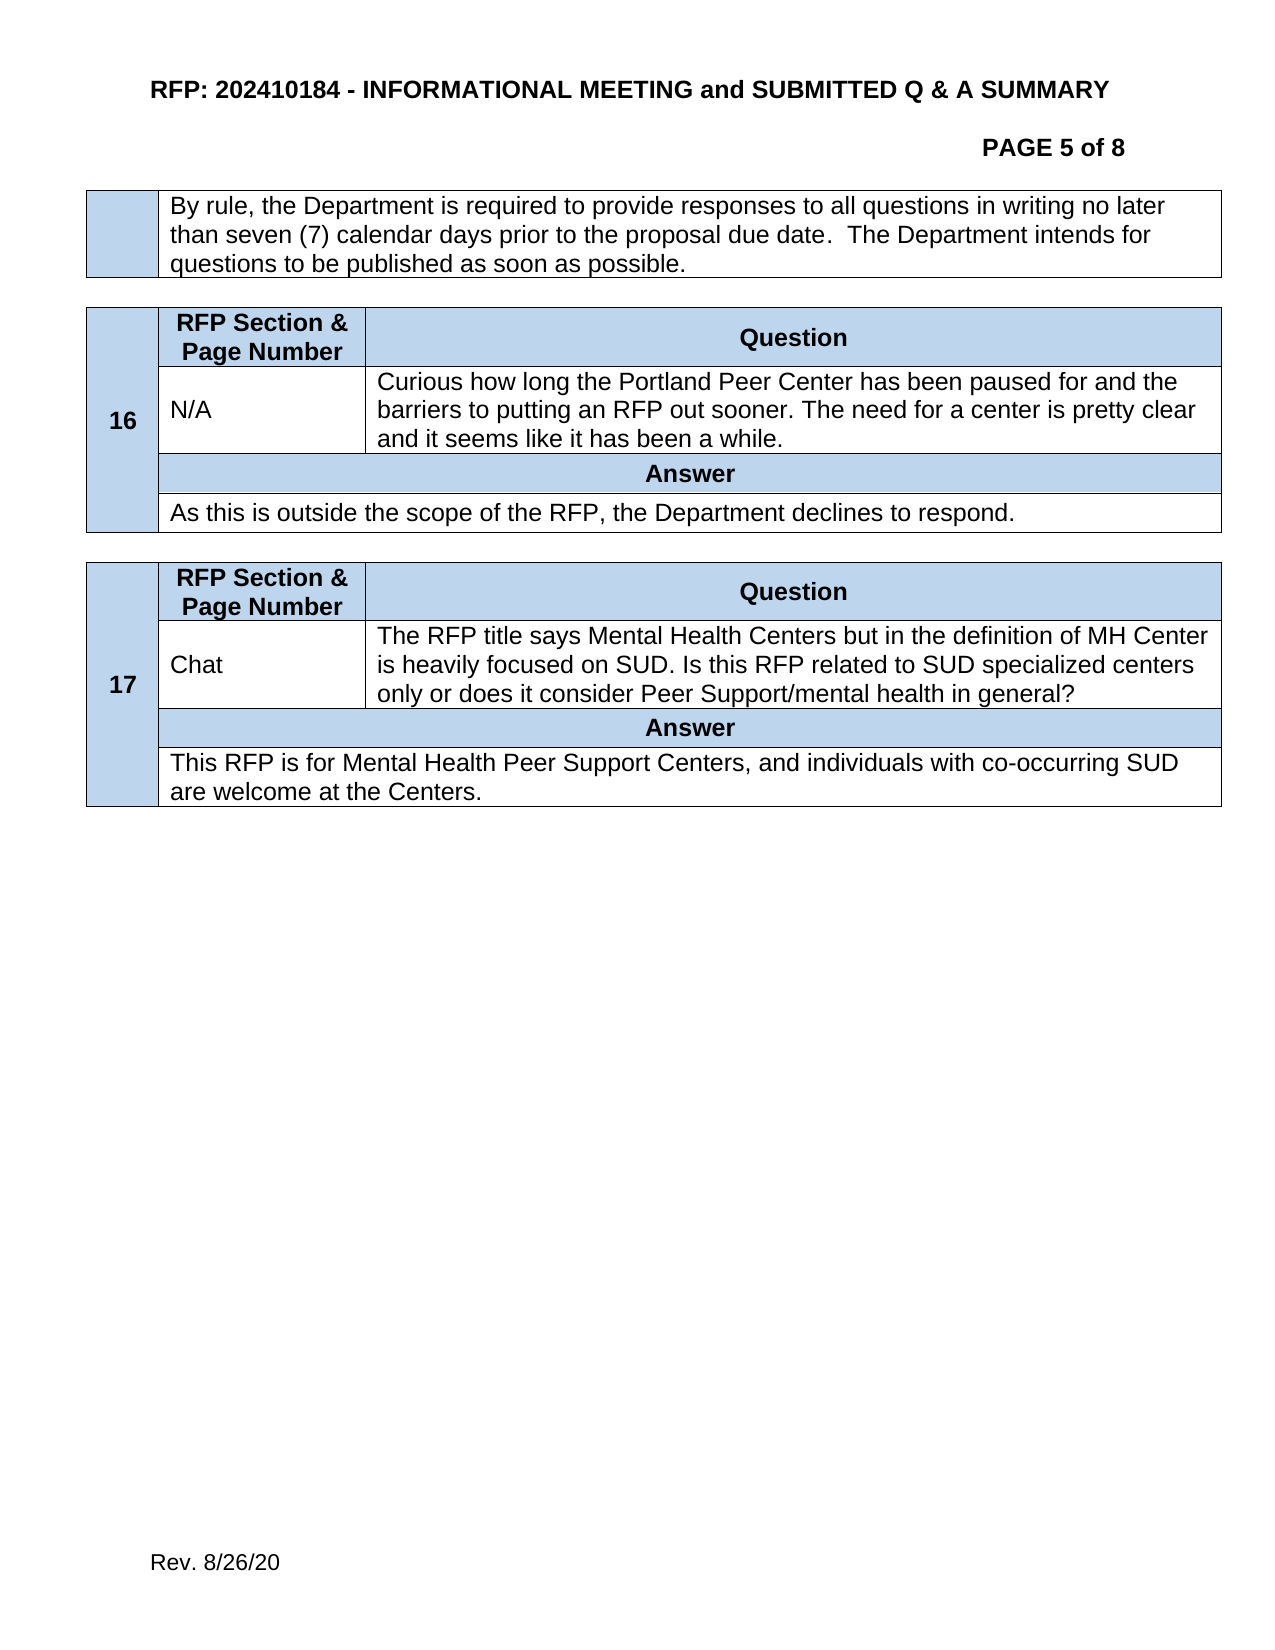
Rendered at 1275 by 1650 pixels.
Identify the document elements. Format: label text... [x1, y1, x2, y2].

table_cell As this is outside the scope of the RFP, the Department declines to respond. [159, 494, 1221, 532]
table_header Question [366, 563, 1221, 620]
table_cell Answer [159, 454, 1221, 492]
table_cell N/A [159, 367, 365, 453]
table_header RFP Section & Page Number [159, 563, 365, 620]
table_header 16 [87, 308, 158, 532]
table_cell This RFP is for Mental Health Peer Support Centers, and individuals with co-occurring SUD are welcome at the Centers. [159, 748, 1221, 806]
table_header Question [366, 308, 1221, 366]
table_header RFP Section & Page Number [159, 308, 365, 366]
table_cell Curious how long the Portland Peer Center has been paused for and the barriers to putting an RFP out sooner. The need for a center is pretty clear and it seems like it has been a while. [366, 367, 1221, 453]
table_cell Answer [159, 709, 1221, 747]
table_header 17 [87, 563, 158, 806]
table_cell Chat [159, 621, 365, 708]
table_cell The RFP title says Mental Health Centers but in the definition of MH Center is heavily focused on SUD. Is this RFP related to SUD specialized centers only or does it consider Peer Support/mental health in general? [366, 621, 1221, 708]
table_cell By rule, the Department is required to provide responses to all questions in writing no later than seven (7) calendar days prior to the proposal due date. The Department intends for questions to be published as soon as possible. [159, 191, 1221, 277]
